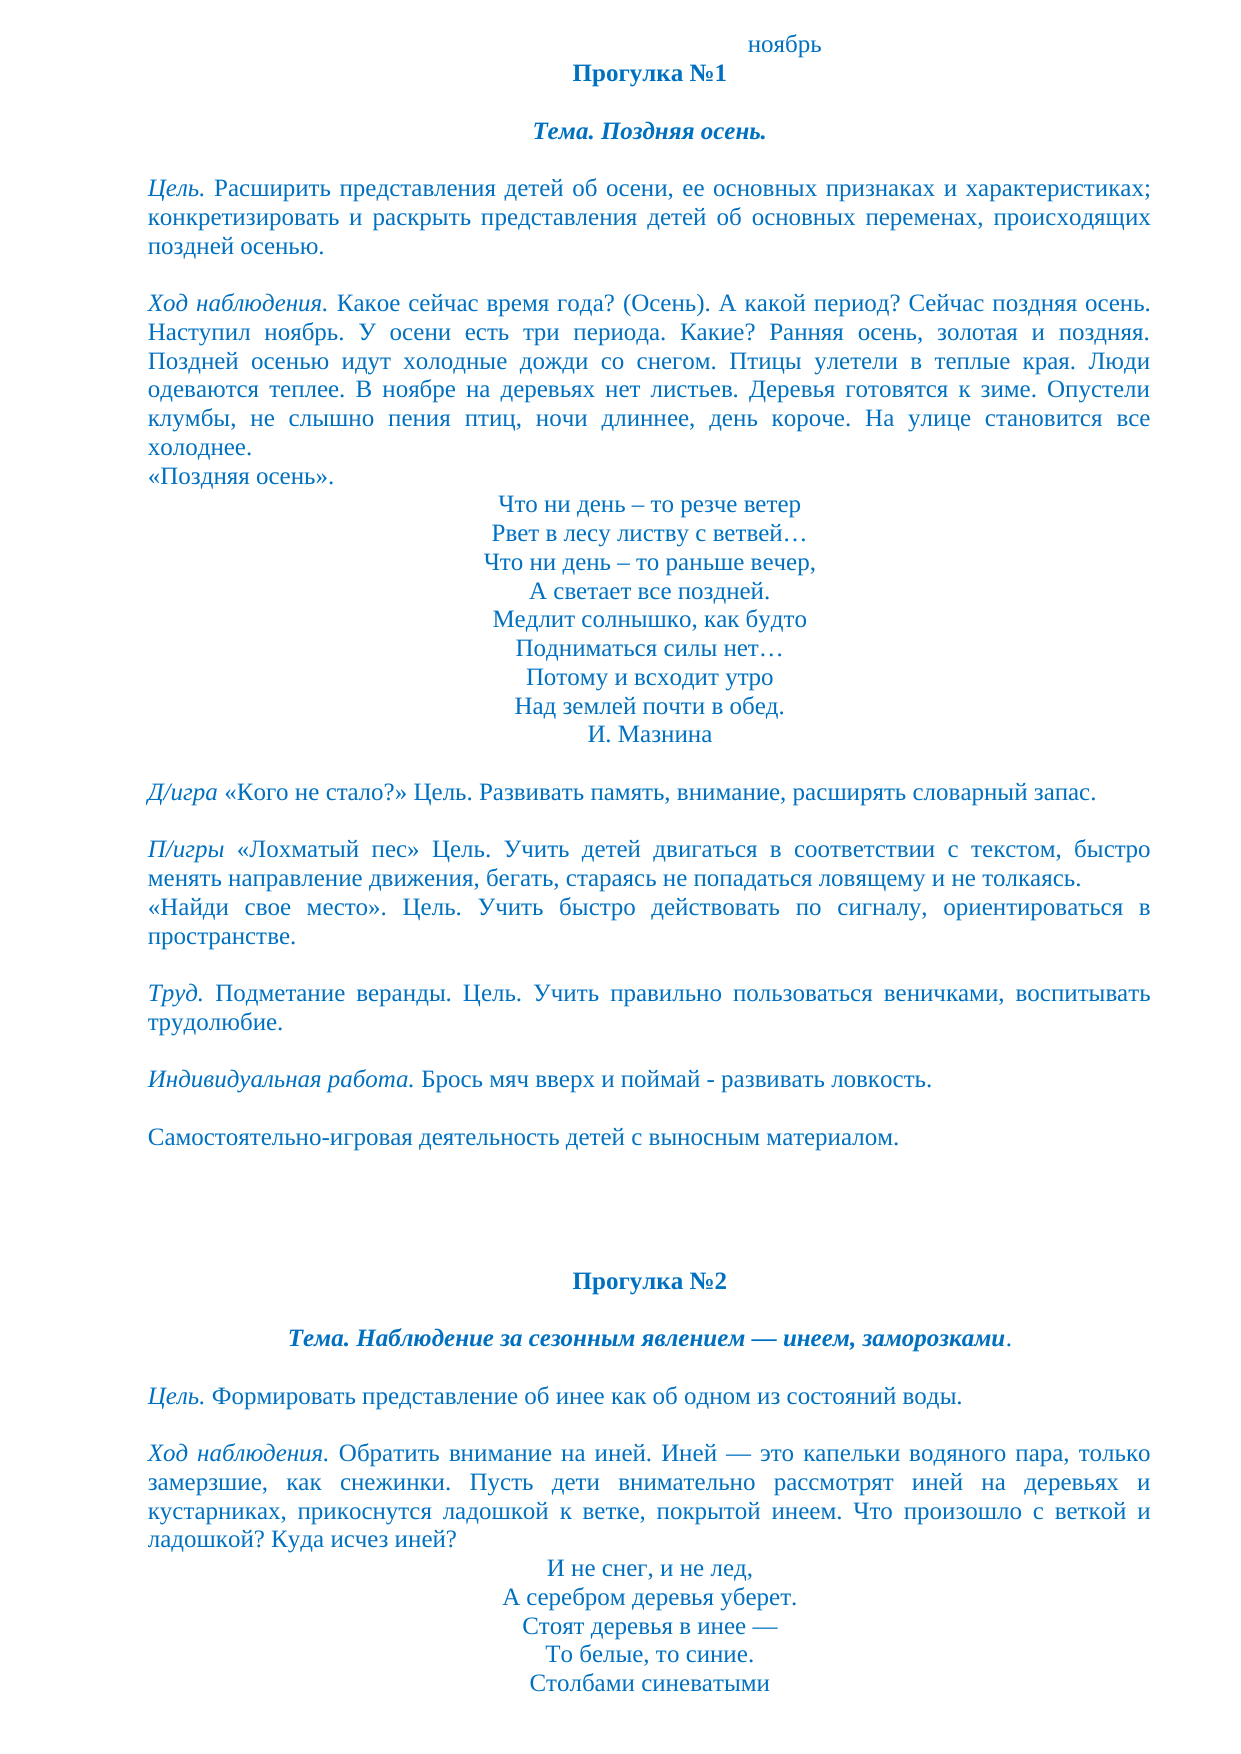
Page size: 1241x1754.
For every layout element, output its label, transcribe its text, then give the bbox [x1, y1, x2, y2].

text П/игры «Лохматый пес» Цель. Учить детей двигаться в соответствии с текстом, быстро менять направление движения, бегать, стараясь не попадаться ловящему и не толкаясь. [148, 834, 1152, 892]
text Над землей почти в обед. [148, 691, 1152, 719]
text Что ни день – то резче ветер [148, 489, 1152, 518]
text Подниматься силы нет… [148, 633, 1152, 662]
text Д/игра «Кого не стало?» Цель. Развивать память, внимание, расширять словарный запас. [148, 777, 1152, 806]
text Прогулка №1 [148, 58, 1152, 87]
text Медлит солнышко, как будто [148, 604, 1152, 633]
text А серебром деревья уберет. [148, 1582, 1152, 1611]
text Самостоятельно-игровая деятельность детей с выносным материалом. [148, 1122, 1152, 1151]
text Ход наблюдения. Обратить внимание на иней. Иней — это капельки водяного пара, только замерзшие, как снежинки. Пусть дети внимательно рассмотрят иней на деревьях и кустарниках, прикоснутся ладошкой к ветке, покрытой инеем. Что произошло с веткой и ладошкой? Куда исчез иней? [148, 1438, 1152, 1553]
text Ход наблюдения. Какое сейчас время года? (Осень). А какой период? Сейчас поздняя осень. Наступил ноябрь. У осени есть три периода. Какие? Ранняя осень, золотая и поздняя. Поздней осенью идут холодные дожди со снегом. Птицы улетели в теплые края. Люди одеваются теплее. В ноябре на деревьях нет листьев. Деревья готовятся к зиме. Опустели клумбы, не слышно пения птиц, ночи длиннее, день короче. На улице становится все холоднее. [148, 288, 1152, 461]
text Тема. Поздняя осень. [148, 116, 1152, 144]
text Что ни день – то раньше вечер, [148, 547, 1152, 576]
text Потому и всходит утро [148, 662, 1152, 691]
text «Поздняя осень». [148, 461, 1152, 489]
text Тема. Наблюдение за сезонным явлением — инеем, заморозками. [148, 1323, 1152, 1352]
text Стоят деревья в инее — [148, 1611, 1152, 1639]
text Прогулка №2 [148, 1266, 1152, 1294]
text И не снег, и не лед, [148, 1553, 1152, 1582]
text И. Мазнина [148, 719, 1152, 748]
text Цель. Формировать представление об инее как об одном из состояний воды. [148, 1381, 1152, 1409]
text То белые, то синие. [148, 1639, 1152, 1668]
text «Найди свое место». Цель. Учить быстро действовать по сигналу, ориентироваться в пространстве. [148, 892, 1152, 949]
text Рвет в лесу листву с ветвей… [148, 518, 1152, 547]
text А светает все поздней. [148, 576, 1152, 604]
text Столбами синеватыми [148, 1668, 1152, 1697]
text Индивидуальная работа. Брось мяч вверх и поймай - развивать ловкость. [148, 1064, 1152, 1093]
text Труд. Подметание веранды. Цель. Учить правильно пользоваться веничками, воспитывать трудолюбие. [148, 978, 1152, 1036]
text ноябрь [148, 29, 1152, 58]
text Цель. Расширить представления детей об осени, ее основных признаках и характеристиках; конкретизировать и раскрыть представления детей об основных переменах, происходящих поздней осенью. [148, 173, 1152, 259]
